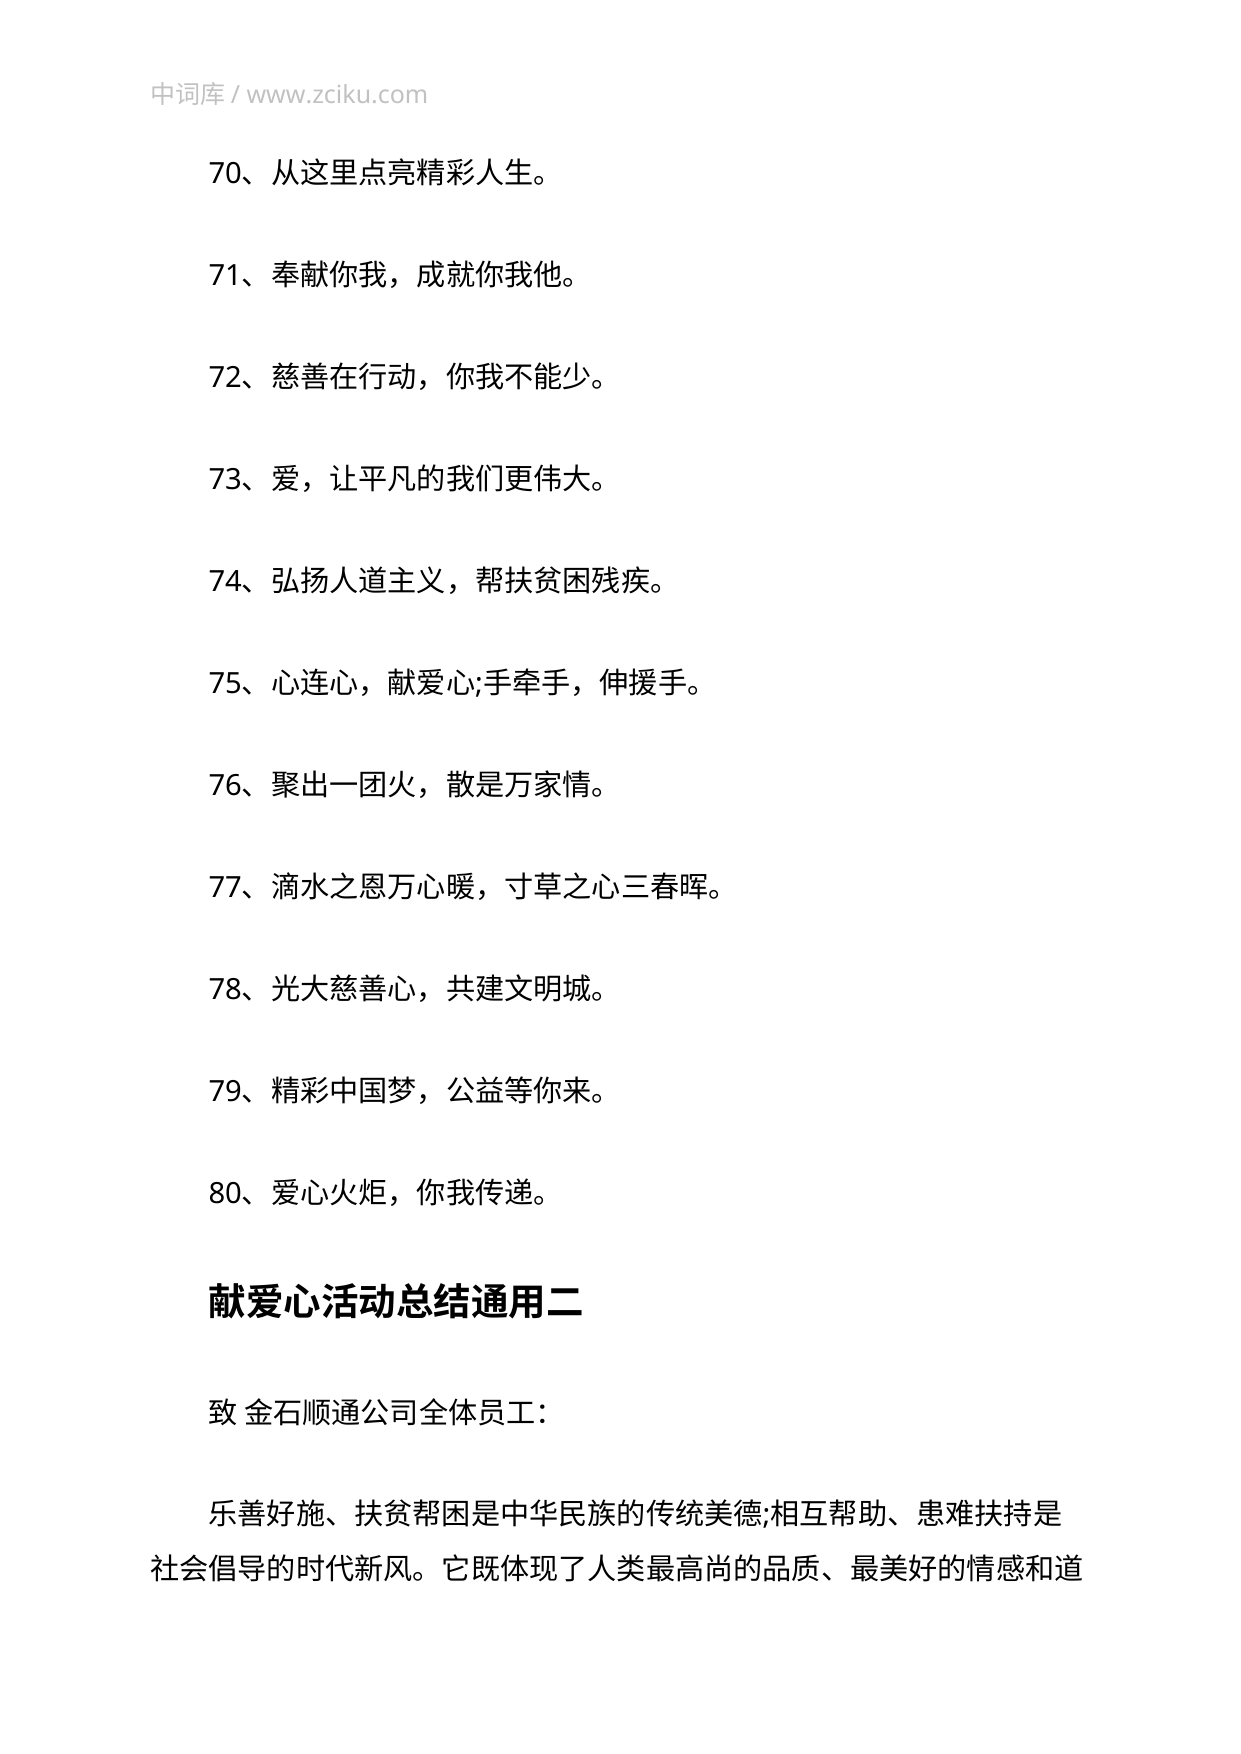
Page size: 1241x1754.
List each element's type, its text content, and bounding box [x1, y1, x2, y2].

text 79、精彩中国梦，公益等你来。 [150, 1068, 1090, 1110]
text 74、弘扬人道主义，帮扶贫困残疾。 [150, 558, 1090, 600]
text 80、爱心火炬，你我传递。 [150, 1170, 1090, 1212]
text 78、光大慈善心，共建文明城。 [150, 966, 1090, 1008]
text 73、爱，让平凡的我们更伟大。 [150, 456, 1090, 498]
text 71、奉献你我，成就你我他。 [150, 252, 1090, 294]
text 75、心连心，献爱心;手牵手，伸援手。 [150, 660, 1090, 702]
text 70、从这里点亮精彩人生。 [150, 150, 1090, 192]
text 致 金石顺通公司全体员工： [150, 1389, 1090, 1431]
text 献爱心活动总结通用二 [150, 1272, 1090, 1326]
text 77、滴水之恩万心暖，寸草之心三春晖。 [150, 864, 1090, 906]
text 72、慈善在行动，你我不能少。 [150, 354, 1090, 396]
text 76、聚出一团火，散是万家情。 [150, 762, 1090, 804]
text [150, 1491, 1090, 1588]
